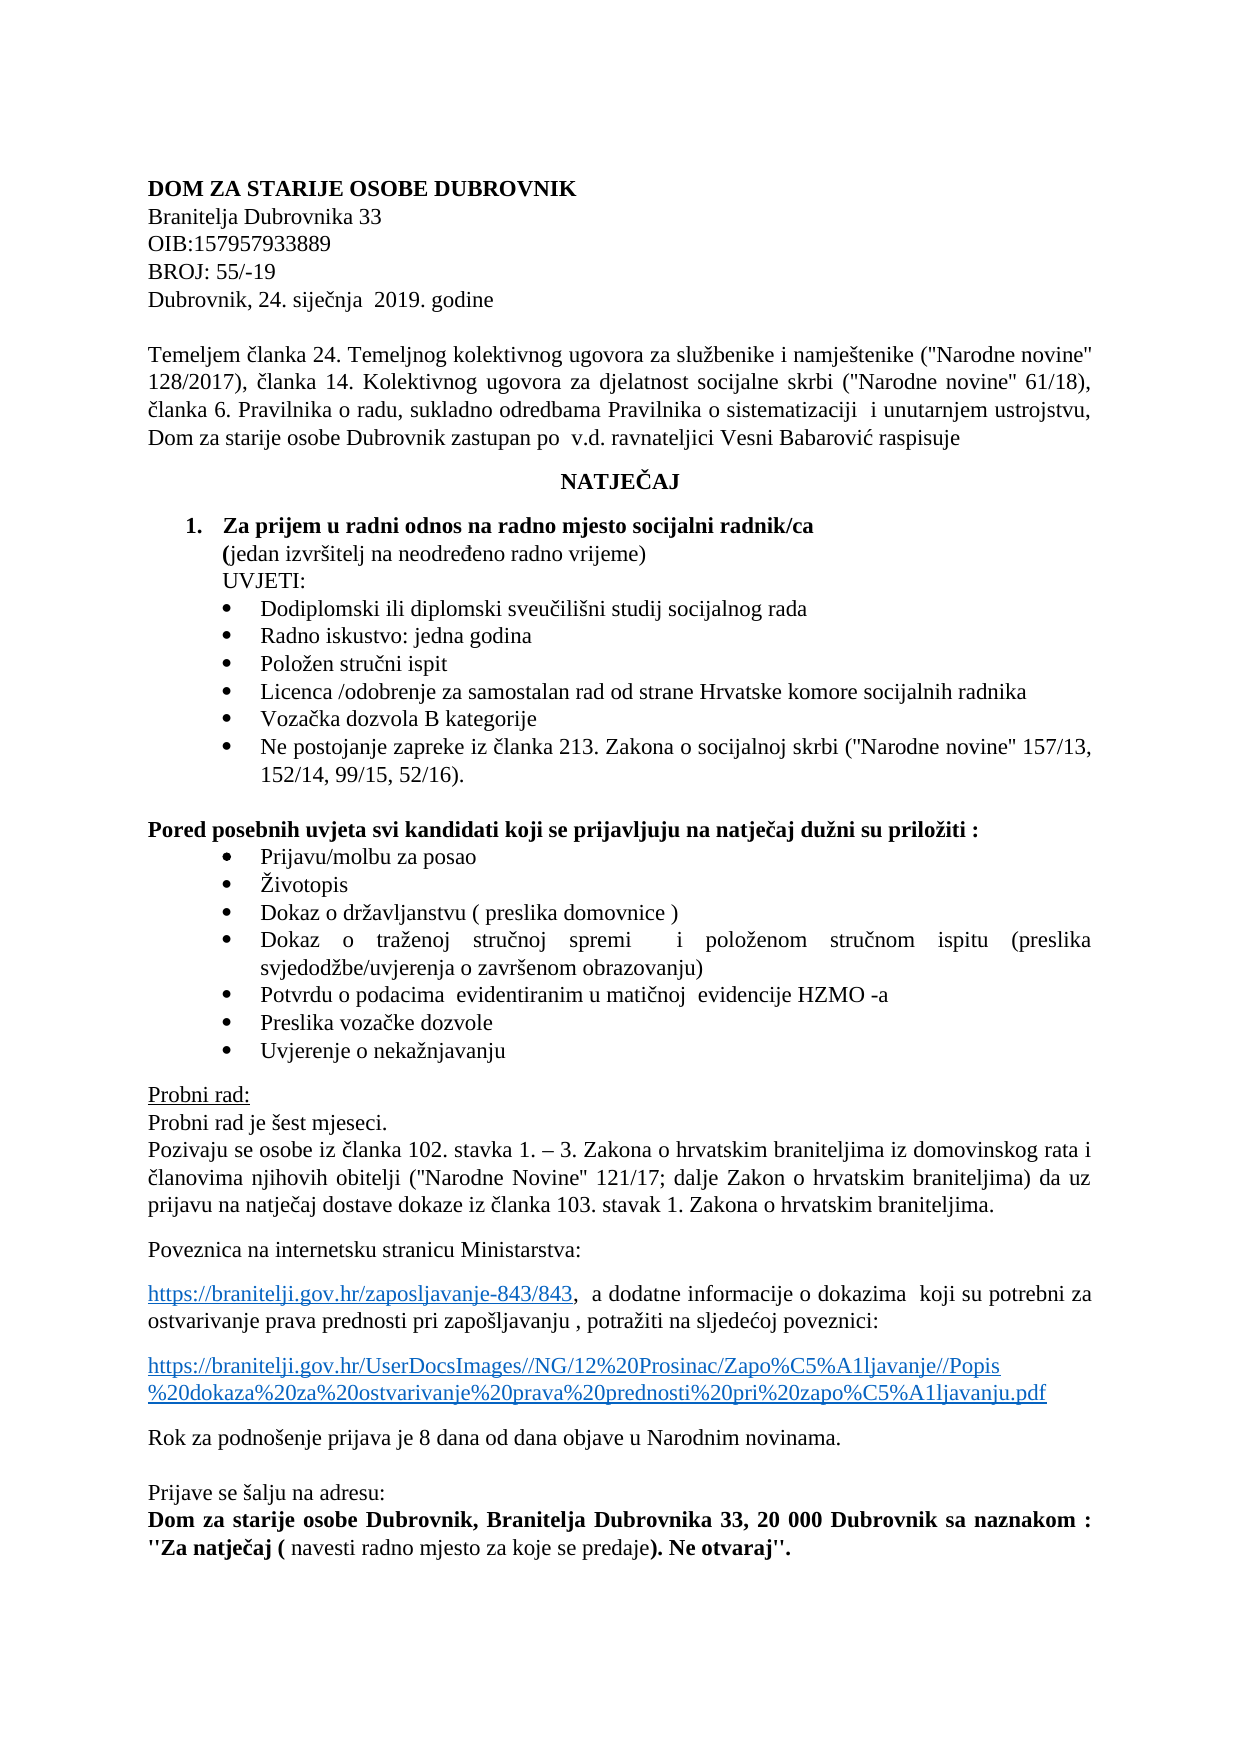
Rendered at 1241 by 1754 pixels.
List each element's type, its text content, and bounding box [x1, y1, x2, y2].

list Životopis [223, 871, 1093, 897]
text Dubrovnik, 24. siječnja 2019. godine [148, 286, 1093, 312]
list Vozačka dozvola B kategorije [223, 705, 1093, 732]
list Licenca /odobrenje za samostalan rad od strane Hrvatske komore socijalnih radnika [223, 678, 1093, 704]
list Za prijem u radni odnos na radno mjesto socijalni radnik/ca [185, 512, 1093, 538]
text https://branitelji.gov.hr/zaposljavanje-843/843, a dodatne informacije o dokazima koji su potrebni za ostvarivanje prava prednosti pri zapošljavanju , potražiti na sljedećoj poveznici: [148, 1280, 1093, 1334]
list Uvjerenje o nekažnjavanju [223, 1037, 1093, 1063]
list Položen stručni ispit [223, 650, 1093, 677]
text Branitelja Dubrovnika 33 [148, 203, 1093, 229]
text https://branitelji.gov.hr/UserDocsImages//NG/12%20Prosinac/Zapo%C5%A1ljavanje//Popis%20dokaza%20za%20ostvarivanje%20prava%20prednosti%20pri%20zapo%C5%A1ljavanju.pdf [148, 1352, 1093, 1406]
list Dokaz o državljanstvu ( preslika domovnice ) [223, 899, 1093, 925]
text Probni rad je šest mjeseci. [148, 1108, 1093, 1135]
list Potvrdu o podacima evidentiranim u matičnoj evidencije HZMO -a [223, 981, 1093, 1008]
list Prijavu/molbu za posao [223, 843, 1093, 870]
text Poveznica na internetsku stranicu Ministarstva: [148, 1236, 1093, 1262]
list Radno iskustvo: jedna godina [223, 623, 1093, 649]
text OIB:157957933889 [148, 230, 1093, 257]
text BROJ: 55/-19 [148, 258, 1093, 284]
text Pozivaju se osobe iz članka 102. stavka 1. – 3. Zakona o hrvatskim braniteljima iz domovinskog rata i članovima njihovih obitelji (''Narodne Novine'' 121/17; dalje Zakon o hrvatskim braniteljima) da uz prijavu na natječaj dostave dokaze iz članka 103. stavak 1. Zakona o hrvatskim braniteljima. [148, 1136, 1093, 1218]
list Preslika vozačke dozvole [223, 1009, 1093, 1035]
list Dodiplomski ili diplomski sveučilišni studij socijalnog rada [223, 595, 1093, 621]
text Pored posebnih uvjeta svi kandidati koji se prijavljuju na natječaj dužni su priložiti : [148, 816, 1093, 842]
text Prijave se šalju na adresu: [148, 1479, 1093, 1505]
text UVJETI: [148, 567, 1093, 594]
list Dokaz o traženoj stručnoj spremi i položenom stručnom ispitu (preslika svjedodžbe/uvjerenja o završenom obrazovanju) [223, 926, 1093, 980]
text Rok za podnošenje prijava je 8 dana od dana objave u Narodnim novinama. [148, 1424, 1093, 1450]
list Ne postojanje zapreke iz članka 213. Zakona o socijalnoj skrbi (''Narodne novine'' 157/13, 152/14, 99/15, 52/16). [223, 733, 1093, 787]
text NATJEČAJ [148, 468, 1093, 494]
text Probni rad: [148, 1081, 1093, 1107]
text (jedan izvršitelj na neodređeno radno vrijeme) [148, 540, 1093, 566]
text Dom za starije osobe Dubrovnik, Branitelja Dubrovnika 33, 20 000 Dubrovnik sa naznakom : ''Za natječaj ( navesti radno mjesto za koje se predaje). Ne otvaraj''. [148, 1506, 1093, 1560]
text Temeljem članka 24. Temeljnog kolektivnog ugovora za službenike i namještenike (''Narodne novine'' 128/2017), članka 14. Kolektivnog ugovora za djelatnost socijalne skrbi (''Narodne novine'' 61/18), članka 6. Pravilnika o radu, sukladno odredbama Pravilnika o sistematizaciji i unutarnjem ustrojstvu, Dom za starije osobe Dubrovnik zastupan po v.d. ravnateljici Vesni Babarović raspisuje [148, 341, 1093, 450]
text DOM ZA STARIJE OSOBE DUBROVNIK [148, 175, 1093, 202]
